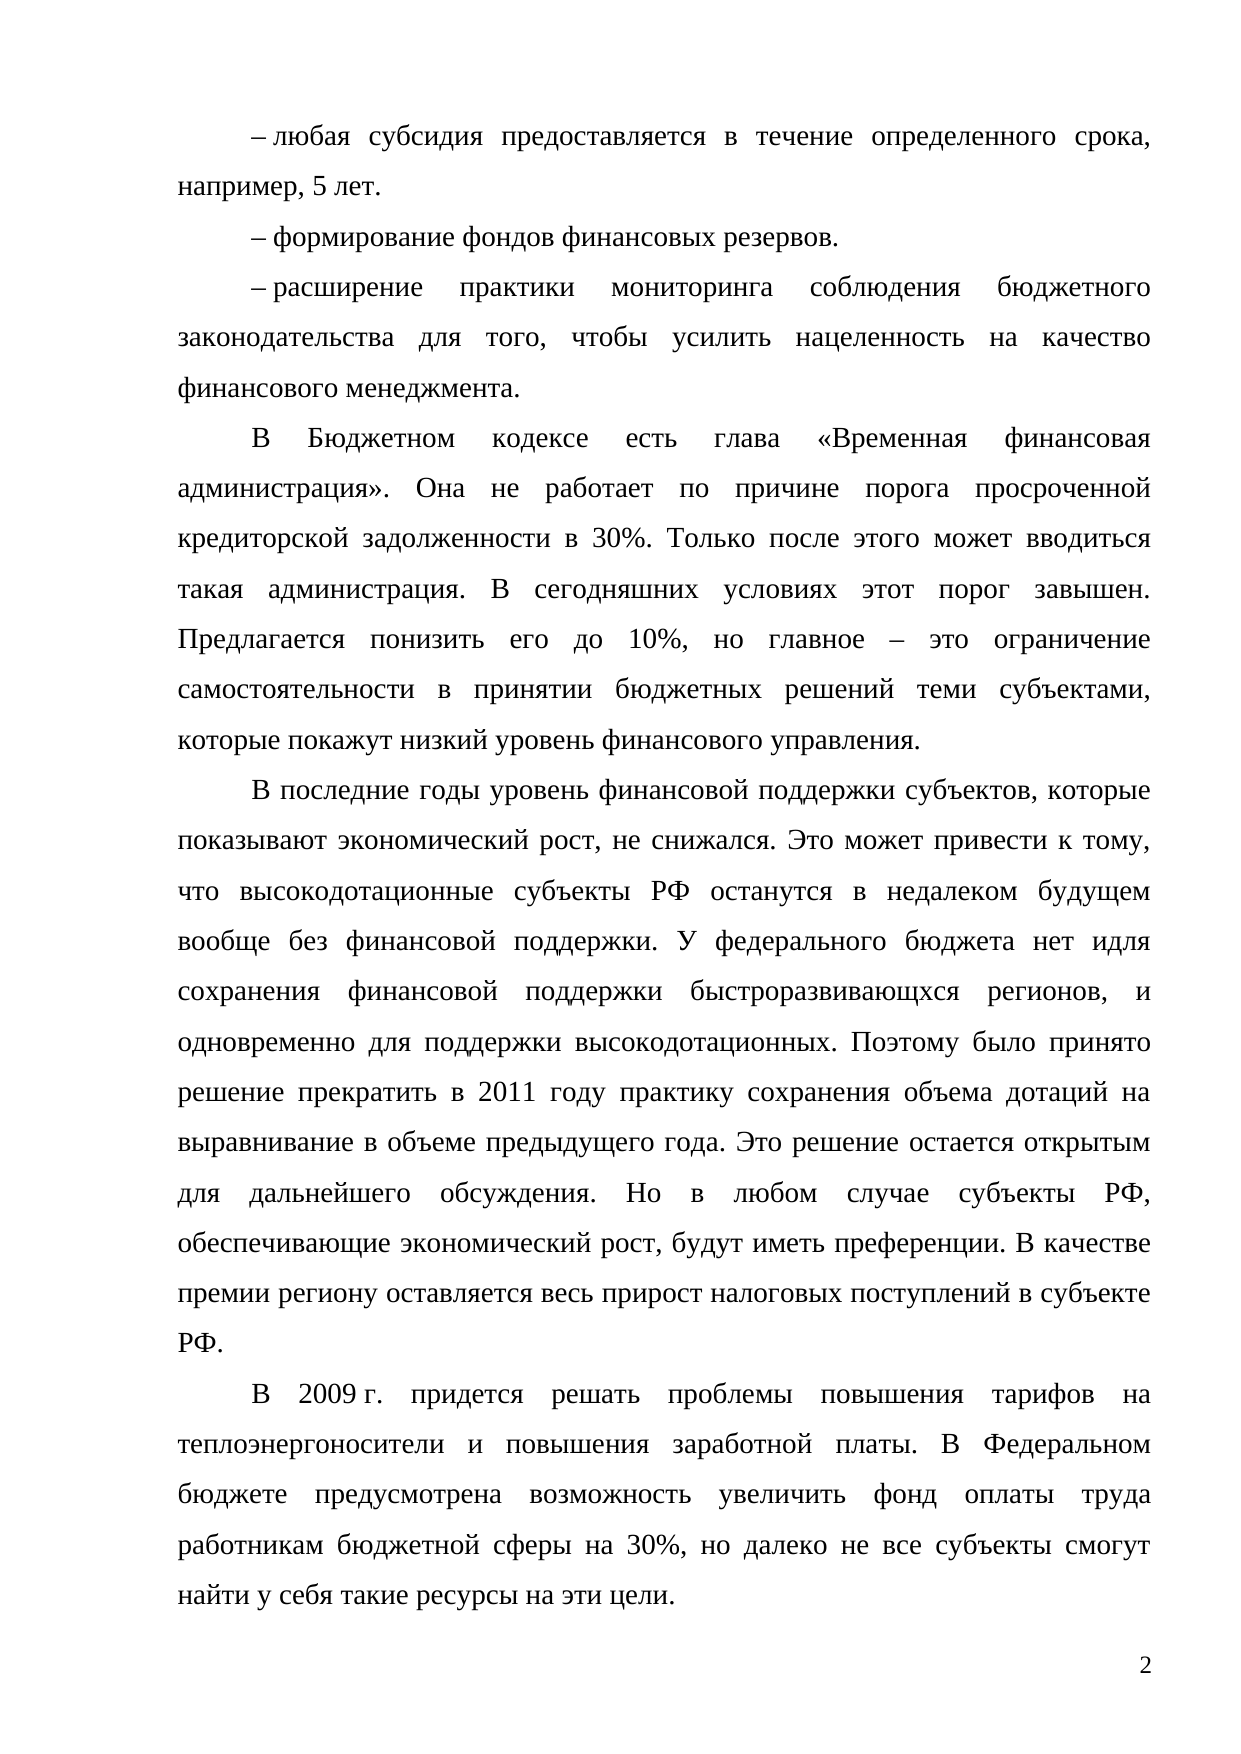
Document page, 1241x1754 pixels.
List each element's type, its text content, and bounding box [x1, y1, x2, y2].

text – расширение практики мониторинга соблюдения бюджетного законодательства для того, чтобы усилить нацеленность на качество финансового менеджмента. [177, 269, 1152, 403]
text В последние годы уровень финансовой поддержки субъектов, которые показывают экономический рост, не снижался. Это может привести к тому, что высокодотационные субъекты РФ останутся в недалеком будущем вообще без финансовой поддержки. У федерального бюджета нет идля сохранения финансовой поддержки быстроразвивающхся регионов, и одновременно для поддержки высокодотационных. Поэтому было принято решение прекратить в 2011 году практику сохранения объема дотаций на выравнивание в объеме предыдущего года. Это решение остается открытым для дальнейшего обсуждения. Но в любом случае субъекты РФ, обеспечивающие экономический рост, будут иметь преференции. В качестве премии региону оставляется весь прирост налоговых поступлений в субъекте РФ. [177, 772, 1152, 1359]
text – формирование фондов финансовых резервов. [177, 219, 1152, 252]
text В Бюджетном кодексе есть глава «Временная финансовая администрация». Она не работает по причине порога просроченной кредиторской задолженности в 30%. Только после этого может вводиться такая администрация. В сегодняшних условиях этот порог завышен. Предлагается понизить его до 10%, но главное – это ограничение самостоятельности в принятии бюджетных решений теми субъектами, которые покажут низкий уровень финансового управления. [177, 420, 1152, 755]
text В 2009 г. придется решать проблемы повышения тарифов на теплоэнергоносители и повышения заработной платы. В Федеральном бюджете предусмотрена возможность увеличить фонд оплаты труда работникам бюджетной сферы на 30%, но далеко не все субъекты смогут найти у себя такие ресурсы на эти цели. [177, 1376, 1152, 1611]
text – любая субсидия предоставляется в течение определенного срока, например, 5 лет. [177, 118, 1152, 202]
